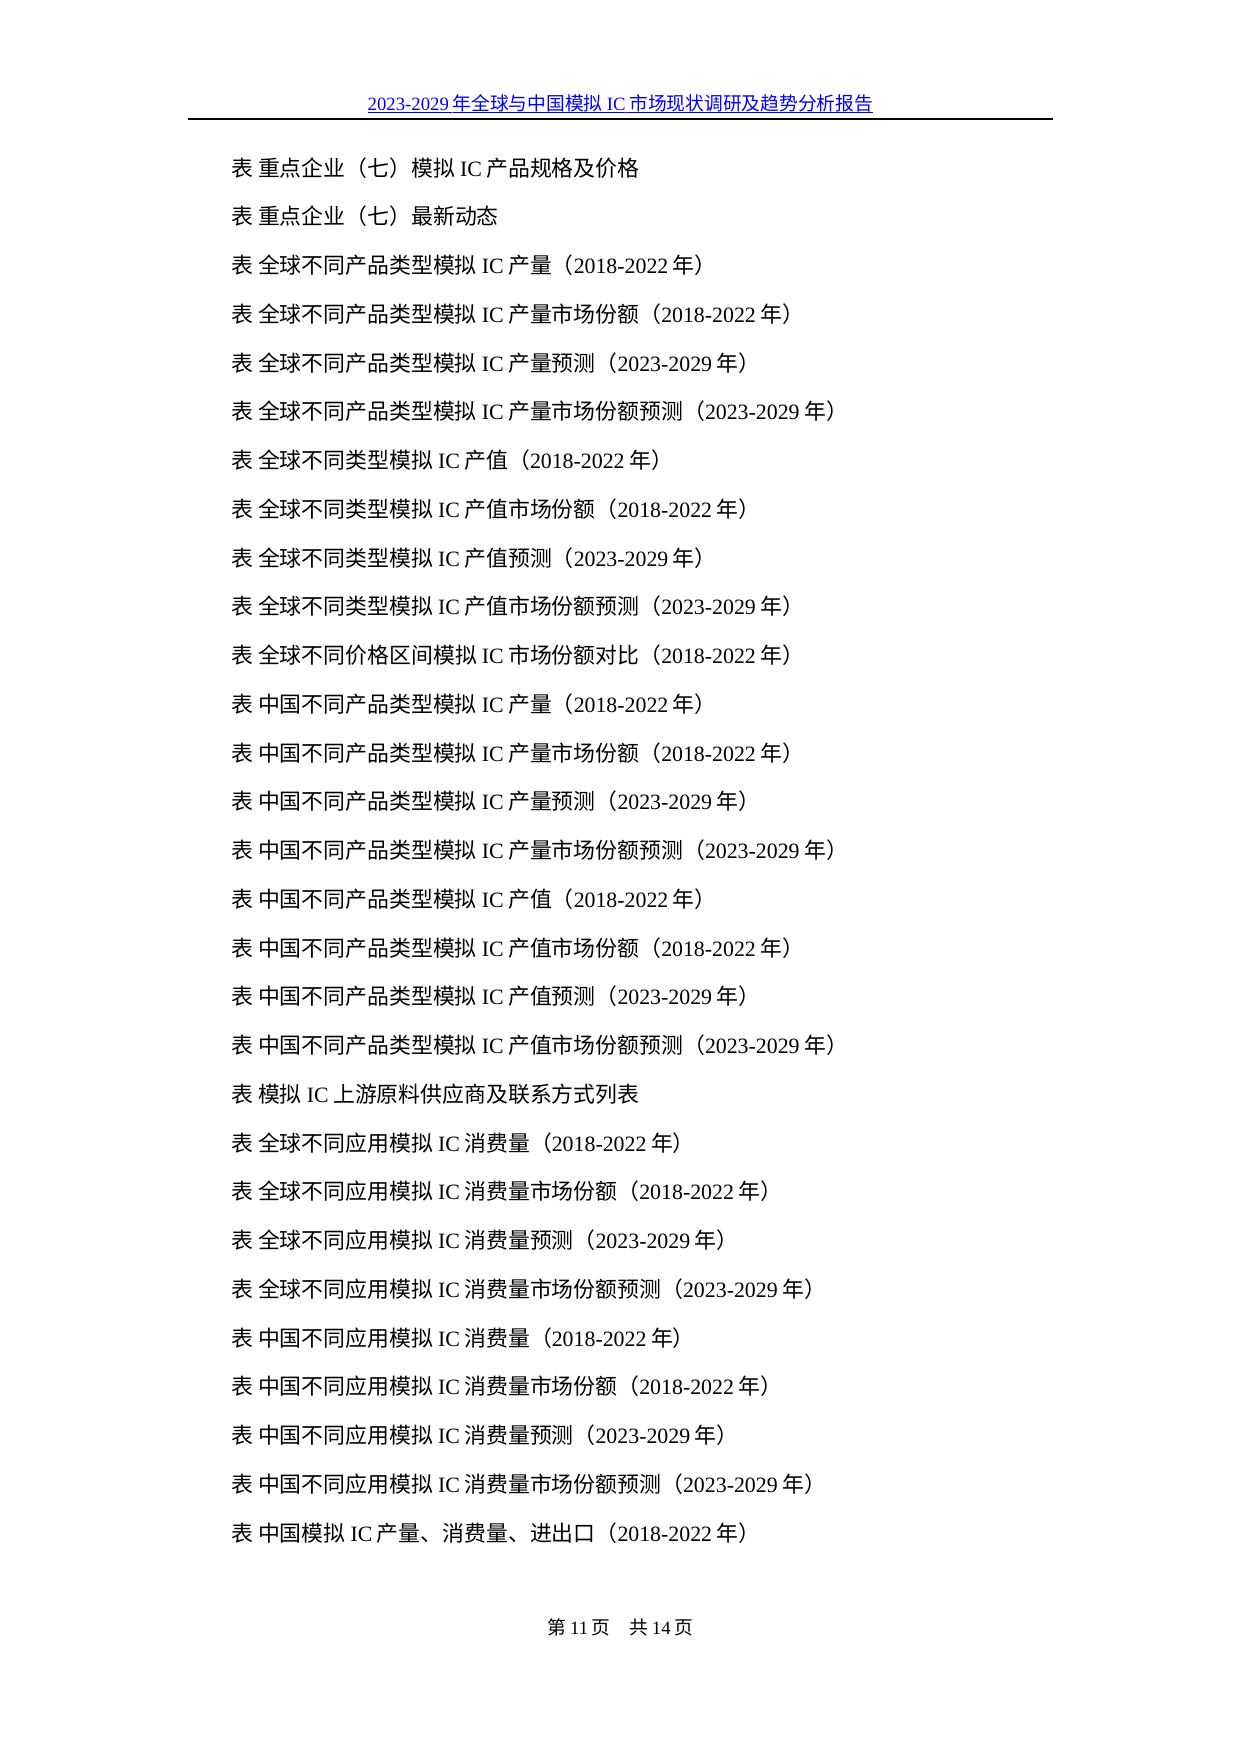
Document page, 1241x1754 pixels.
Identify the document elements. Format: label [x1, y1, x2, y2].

text [187, 150, 1053, 1548]
